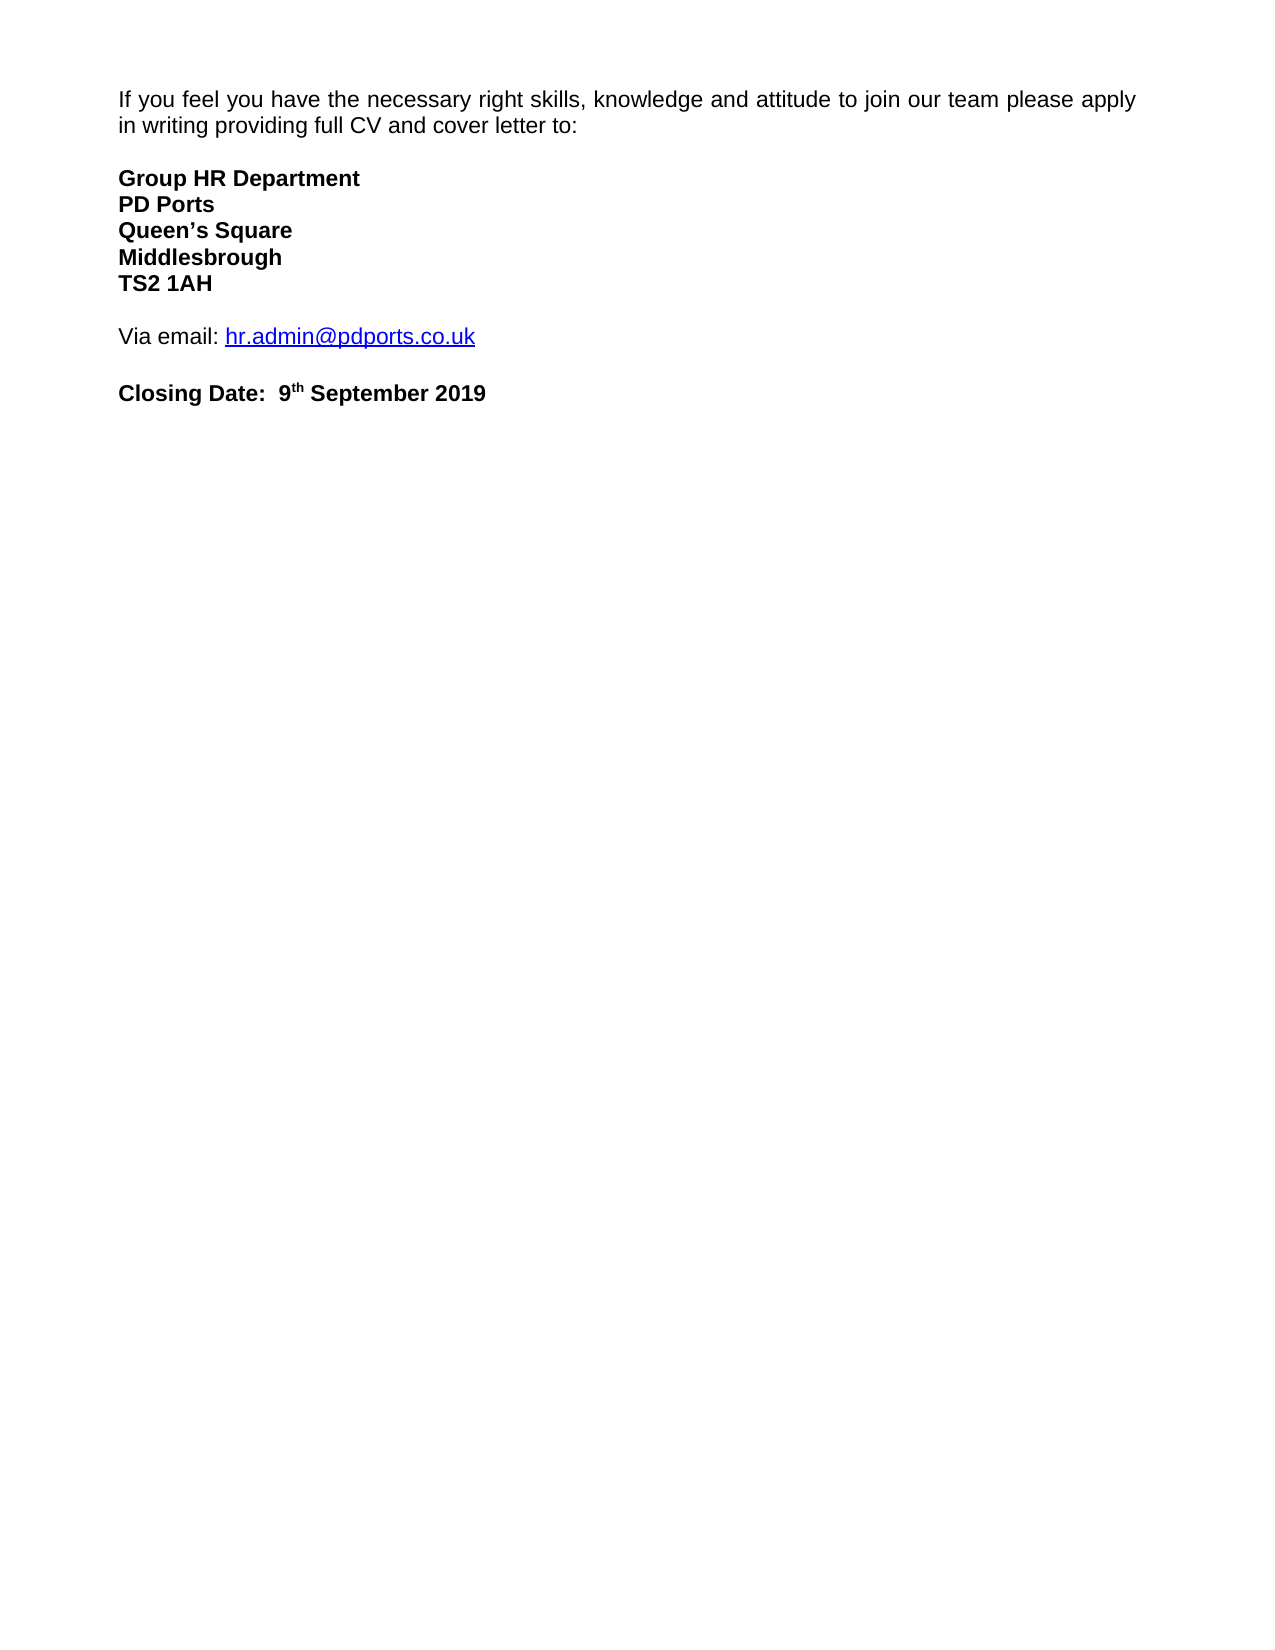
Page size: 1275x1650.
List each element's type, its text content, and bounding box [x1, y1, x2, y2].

subtitle Closing Date: 9th September 2019 [118, 380, 1137, 407]
text Middlesbrough [118, 244, 1137, 270]
text Queen’s Square [118, 217, 1137, 244]
text Group HR Department [118, 164, 1137, 191]
text TS2 1AH [118, 270, 1137, 296]
text PD Ports [118, 191, 1137, 217]
text Via email: hr.admin@pdports.co.uk [118, 323, 1137, 349]
text If you feel you have the necessary right skills, knowledge and attitude to join our team please apply in writing providing full CV and cover letter to: [118, 86, 1137, 138]
